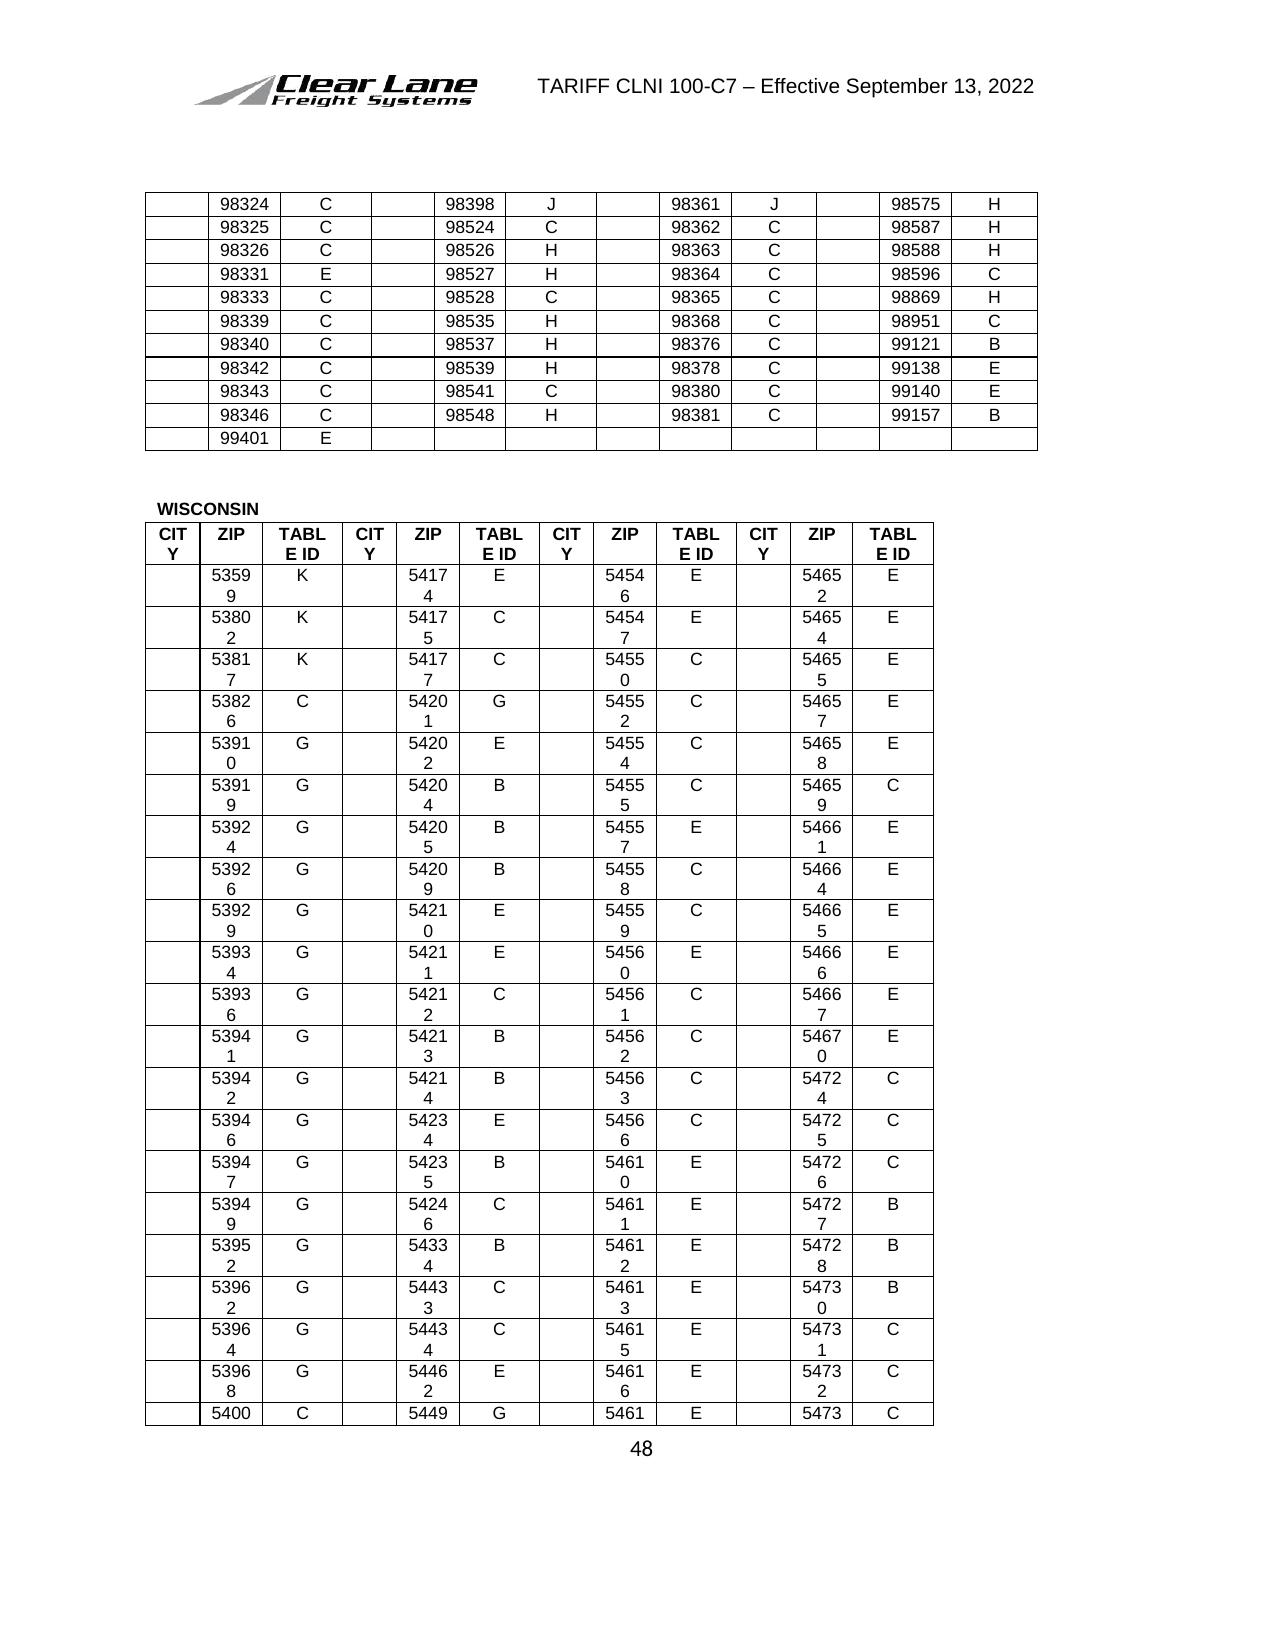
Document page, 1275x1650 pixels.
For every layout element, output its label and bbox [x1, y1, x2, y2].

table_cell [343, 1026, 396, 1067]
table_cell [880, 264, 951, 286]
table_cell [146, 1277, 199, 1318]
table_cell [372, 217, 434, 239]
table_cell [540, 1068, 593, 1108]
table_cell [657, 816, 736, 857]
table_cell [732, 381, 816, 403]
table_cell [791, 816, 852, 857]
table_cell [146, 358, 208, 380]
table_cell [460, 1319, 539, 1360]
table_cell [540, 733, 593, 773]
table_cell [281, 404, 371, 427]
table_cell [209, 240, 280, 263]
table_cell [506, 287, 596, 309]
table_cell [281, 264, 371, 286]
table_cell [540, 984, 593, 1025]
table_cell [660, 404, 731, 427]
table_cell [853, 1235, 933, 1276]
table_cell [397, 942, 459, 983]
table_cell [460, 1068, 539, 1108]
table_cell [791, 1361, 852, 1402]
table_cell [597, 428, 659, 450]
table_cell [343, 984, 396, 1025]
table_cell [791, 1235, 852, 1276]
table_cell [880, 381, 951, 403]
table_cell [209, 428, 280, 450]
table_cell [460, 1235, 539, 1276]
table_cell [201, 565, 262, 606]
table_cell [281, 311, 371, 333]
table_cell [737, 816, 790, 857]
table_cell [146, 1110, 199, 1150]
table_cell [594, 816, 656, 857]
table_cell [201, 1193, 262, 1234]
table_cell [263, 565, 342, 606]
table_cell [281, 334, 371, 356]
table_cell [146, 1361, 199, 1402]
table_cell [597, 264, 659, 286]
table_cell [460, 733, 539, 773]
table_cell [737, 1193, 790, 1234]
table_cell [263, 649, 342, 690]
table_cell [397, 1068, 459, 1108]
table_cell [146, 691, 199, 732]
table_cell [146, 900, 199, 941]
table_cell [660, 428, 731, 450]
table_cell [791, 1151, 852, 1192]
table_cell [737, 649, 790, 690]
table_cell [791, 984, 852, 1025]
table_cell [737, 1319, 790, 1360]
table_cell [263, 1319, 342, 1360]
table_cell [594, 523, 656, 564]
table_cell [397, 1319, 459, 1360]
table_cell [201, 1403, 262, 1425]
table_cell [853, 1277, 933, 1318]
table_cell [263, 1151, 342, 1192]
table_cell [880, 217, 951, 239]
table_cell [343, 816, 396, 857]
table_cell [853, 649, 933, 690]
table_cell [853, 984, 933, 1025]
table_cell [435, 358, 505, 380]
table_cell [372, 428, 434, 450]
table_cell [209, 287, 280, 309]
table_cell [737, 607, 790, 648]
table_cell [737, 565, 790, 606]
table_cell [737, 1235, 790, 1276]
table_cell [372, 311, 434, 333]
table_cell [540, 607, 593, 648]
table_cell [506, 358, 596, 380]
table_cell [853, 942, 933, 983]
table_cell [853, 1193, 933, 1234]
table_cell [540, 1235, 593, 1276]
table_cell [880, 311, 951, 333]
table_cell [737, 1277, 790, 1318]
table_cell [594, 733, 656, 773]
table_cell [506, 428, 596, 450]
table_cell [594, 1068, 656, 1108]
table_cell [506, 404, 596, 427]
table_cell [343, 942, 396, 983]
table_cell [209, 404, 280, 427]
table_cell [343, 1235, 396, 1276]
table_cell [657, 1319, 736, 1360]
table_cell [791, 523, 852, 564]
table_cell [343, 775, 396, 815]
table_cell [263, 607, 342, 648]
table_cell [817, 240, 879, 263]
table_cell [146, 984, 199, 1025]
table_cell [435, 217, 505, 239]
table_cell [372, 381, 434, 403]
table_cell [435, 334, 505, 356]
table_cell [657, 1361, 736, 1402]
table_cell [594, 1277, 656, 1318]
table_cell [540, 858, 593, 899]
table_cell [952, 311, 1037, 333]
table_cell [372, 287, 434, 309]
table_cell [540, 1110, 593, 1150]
picture [193, 75, 478, 107]
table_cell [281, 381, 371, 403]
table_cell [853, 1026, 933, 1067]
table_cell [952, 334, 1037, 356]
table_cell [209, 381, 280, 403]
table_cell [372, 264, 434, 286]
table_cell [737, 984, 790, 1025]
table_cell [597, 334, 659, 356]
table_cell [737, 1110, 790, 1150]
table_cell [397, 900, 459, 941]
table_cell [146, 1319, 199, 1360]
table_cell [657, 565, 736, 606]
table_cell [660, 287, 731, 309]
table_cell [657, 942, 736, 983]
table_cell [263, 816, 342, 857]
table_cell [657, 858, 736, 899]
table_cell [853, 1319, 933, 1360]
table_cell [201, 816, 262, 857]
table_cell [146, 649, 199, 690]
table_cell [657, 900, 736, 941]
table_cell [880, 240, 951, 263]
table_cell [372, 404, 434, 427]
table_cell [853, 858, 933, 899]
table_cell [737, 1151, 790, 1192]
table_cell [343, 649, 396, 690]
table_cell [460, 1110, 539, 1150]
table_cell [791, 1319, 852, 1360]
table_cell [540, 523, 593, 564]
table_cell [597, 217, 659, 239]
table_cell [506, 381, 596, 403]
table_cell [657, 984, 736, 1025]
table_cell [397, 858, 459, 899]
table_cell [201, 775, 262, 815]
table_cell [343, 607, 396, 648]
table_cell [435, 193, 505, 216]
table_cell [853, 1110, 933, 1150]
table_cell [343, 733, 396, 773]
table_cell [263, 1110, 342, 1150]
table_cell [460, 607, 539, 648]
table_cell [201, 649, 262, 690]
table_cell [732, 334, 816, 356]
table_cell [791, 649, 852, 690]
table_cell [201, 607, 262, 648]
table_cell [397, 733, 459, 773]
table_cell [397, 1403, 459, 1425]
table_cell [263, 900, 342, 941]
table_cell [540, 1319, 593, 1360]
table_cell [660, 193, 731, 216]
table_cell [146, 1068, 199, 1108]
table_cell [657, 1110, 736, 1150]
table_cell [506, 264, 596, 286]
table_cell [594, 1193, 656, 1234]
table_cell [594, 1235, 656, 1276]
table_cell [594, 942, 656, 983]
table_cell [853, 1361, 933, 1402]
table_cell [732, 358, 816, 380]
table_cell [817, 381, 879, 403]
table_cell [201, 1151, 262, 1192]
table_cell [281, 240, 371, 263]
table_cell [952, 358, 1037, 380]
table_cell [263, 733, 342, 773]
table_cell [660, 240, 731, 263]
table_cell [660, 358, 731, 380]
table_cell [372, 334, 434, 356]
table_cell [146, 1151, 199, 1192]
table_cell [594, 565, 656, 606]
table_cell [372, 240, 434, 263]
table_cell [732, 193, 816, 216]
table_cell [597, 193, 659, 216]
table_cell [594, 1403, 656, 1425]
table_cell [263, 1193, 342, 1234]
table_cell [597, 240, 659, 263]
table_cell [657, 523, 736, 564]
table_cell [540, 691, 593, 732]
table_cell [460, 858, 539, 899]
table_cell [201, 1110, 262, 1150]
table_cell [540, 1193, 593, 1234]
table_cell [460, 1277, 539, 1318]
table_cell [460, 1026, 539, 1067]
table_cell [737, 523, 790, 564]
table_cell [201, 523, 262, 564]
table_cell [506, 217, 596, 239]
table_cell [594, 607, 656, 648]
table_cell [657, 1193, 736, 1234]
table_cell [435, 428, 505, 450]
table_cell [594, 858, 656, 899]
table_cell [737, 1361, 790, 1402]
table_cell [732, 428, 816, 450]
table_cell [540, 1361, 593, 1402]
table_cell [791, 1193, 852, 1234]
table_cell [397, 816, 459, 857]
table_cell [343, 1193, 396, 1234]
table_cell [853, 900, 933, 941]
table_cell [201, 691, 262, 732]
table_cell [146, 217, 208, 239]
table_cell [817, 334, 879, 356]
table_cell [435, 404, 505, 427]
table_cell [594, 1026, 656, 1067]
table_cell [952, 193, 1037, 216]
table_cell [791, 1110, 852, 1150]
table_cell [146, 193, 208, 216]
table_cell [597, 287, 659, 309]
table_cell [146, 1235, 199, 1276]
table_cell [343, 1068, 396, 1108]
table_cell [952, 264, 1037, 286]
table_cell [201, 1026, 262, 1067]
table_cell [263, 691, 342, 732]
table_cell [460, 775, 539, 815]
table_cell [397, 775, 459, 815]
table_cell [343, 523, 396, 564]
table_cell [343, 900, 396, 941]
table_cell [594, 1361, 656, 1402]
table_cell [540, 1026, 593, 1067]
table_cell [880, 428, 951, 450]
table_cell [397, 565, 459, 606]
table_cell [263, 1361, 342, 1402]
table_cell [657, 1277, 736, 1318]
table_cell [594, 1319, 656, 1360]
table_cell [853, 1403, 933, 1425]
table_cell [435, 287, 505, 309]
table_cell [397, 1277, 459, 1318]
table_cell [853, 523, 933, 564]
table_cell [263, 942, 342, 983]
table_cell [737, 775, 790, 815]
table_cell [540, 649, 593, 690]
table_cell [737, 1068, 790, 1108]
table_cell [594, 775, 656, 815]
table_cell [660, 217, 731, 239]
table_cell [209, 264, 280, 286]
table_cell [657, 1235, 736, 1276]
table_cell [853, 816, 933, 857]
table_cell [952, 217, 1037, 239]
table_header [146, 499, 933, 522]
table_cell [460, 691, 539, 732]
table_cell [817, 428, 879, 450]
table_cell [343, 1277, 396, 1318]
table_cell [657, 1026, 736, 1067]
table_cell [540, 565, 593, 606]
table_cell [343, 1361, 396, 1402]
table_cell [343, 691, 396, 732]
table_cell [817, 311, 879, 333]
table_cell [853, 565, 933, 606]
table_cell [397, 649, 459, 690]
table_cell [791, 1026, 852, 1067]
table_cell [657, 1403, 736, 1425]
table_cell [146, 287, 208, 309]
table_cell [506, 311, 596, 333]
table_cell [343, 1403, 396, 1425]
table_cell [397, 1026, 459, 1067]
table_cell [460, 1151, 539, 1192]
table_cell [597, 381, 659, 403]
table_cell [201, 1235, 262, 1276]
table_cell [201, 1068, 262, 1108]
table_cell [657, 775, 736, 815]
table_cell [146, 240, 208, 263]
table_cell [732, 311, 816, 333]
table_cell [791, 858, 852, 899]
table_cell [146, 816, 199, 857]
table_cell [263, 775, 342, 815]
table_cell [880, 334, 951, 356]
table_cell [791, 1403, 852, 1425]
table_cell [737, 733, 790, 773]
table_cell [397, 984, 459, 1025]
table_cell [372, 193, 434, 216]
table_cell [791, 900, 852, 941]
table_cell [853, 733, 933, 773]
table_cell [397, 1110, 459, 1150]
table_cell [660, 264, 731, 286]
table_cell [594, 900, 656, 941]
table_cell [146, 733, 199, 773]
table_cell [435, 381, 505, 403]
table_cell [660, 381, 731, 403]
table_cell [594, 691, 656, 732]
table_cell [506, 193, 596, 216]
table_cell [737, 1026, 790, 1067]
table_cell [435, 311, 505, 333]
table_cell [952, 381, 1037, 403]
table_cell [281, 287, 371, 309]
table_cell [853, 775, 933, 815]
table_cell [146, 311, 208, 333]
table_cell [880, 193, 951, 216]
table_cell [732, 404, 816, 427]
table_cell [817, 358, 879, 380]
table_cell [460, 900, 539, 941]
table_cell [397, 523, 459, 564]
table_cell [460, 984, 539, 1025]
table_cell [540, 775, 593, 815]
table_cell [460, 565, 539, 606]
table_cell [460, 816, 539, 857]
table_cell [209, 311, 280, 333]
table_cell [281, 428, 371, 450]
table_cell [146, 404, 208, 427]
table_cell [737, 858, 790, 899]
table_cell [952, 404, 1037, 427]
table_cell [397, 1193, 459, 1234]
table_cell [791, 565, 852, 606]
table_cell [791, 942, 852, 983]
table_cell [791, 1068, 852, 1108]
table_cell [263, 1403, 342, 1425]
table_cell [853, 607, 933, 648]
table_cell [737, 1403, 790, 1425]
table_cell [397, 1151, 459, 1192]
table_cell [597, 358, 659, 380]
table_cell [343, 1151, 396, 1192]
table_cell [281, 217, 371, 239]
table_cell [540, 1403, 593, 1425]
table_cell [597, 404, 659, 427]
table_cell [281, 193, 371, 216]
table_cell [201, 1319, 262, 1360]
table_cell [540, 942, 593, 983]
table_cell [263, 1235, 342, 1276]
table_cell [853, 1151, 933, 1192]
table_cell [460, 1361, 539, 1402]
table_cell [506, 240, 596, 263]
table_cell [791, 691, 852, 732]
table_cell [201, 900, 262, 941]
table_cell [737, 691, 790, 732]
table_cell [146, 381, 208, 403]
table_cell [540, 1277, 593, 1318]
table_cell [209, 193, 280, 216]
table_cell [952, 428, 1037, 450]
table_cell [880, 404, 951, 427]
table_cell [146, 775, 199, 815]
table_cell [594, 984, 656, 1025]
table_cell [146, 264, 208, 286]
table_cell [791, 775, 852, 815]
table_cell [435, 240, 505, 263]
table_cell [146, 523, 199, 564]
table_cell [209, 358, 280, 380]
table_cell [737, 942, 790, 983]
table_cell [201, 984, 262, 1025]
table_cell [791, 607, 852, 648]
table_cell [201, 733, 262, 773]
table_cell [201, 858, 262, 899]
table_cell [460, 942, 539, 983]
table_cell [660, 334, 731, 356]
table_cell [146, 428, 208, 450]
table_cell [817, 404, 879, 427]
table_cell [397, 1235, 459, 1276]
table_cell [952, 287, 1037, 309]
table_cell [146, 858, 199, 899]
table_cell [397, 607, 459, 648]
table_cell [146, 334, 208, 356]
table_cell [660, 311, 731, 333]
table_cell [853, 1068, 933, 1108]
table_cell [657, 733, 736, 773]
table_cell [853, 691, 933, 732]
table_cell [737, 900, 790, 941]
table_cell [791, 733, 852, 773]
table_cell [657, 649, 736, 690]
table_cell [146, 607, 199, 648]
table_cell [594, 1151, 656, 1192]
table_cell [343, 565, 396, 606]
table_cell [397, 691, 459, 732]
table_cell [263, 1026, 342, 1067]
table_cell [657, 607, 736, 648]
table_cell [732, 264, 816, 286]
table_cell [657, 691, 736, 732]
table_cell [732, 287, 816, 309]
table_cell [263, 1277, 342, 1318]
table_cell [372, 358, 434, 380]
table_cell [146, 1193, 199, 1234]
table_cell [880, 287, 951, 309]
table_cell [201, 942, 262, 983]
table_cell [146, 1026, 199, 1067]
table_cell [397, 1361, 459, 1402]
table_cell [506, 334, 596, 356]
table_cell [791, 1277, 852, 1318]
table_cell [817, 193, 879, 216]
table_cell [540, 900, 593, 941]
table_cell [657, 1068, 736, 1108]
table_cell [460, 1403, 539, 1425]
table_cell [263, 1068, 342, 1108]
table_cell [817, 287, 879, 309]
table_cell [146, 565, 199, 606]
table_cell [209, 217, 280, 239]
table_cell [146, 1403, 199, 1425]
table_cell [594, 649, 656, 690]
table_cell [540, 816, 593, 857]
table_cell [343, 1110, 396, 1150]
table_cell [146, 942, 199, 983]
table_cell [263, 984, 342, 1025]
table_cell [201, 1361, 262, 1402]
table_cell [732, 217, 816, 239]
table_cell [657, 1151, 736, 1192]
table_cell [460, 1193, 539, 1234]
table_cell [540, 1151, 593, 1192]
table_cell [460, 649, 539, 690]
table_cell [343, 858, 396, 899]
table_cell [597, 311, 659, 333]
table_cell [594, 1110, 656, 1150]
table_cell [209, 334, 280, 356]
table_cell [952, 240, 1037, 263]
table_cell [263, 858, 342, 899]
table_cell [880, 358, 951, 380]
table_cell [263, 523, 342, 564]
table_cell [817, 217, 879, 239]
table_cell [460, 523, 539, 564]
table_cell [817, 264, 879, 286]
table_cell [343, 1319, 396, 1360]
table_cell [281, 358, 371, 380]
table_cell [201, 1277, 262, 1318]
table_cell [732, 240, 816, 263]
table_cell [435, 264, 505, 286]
